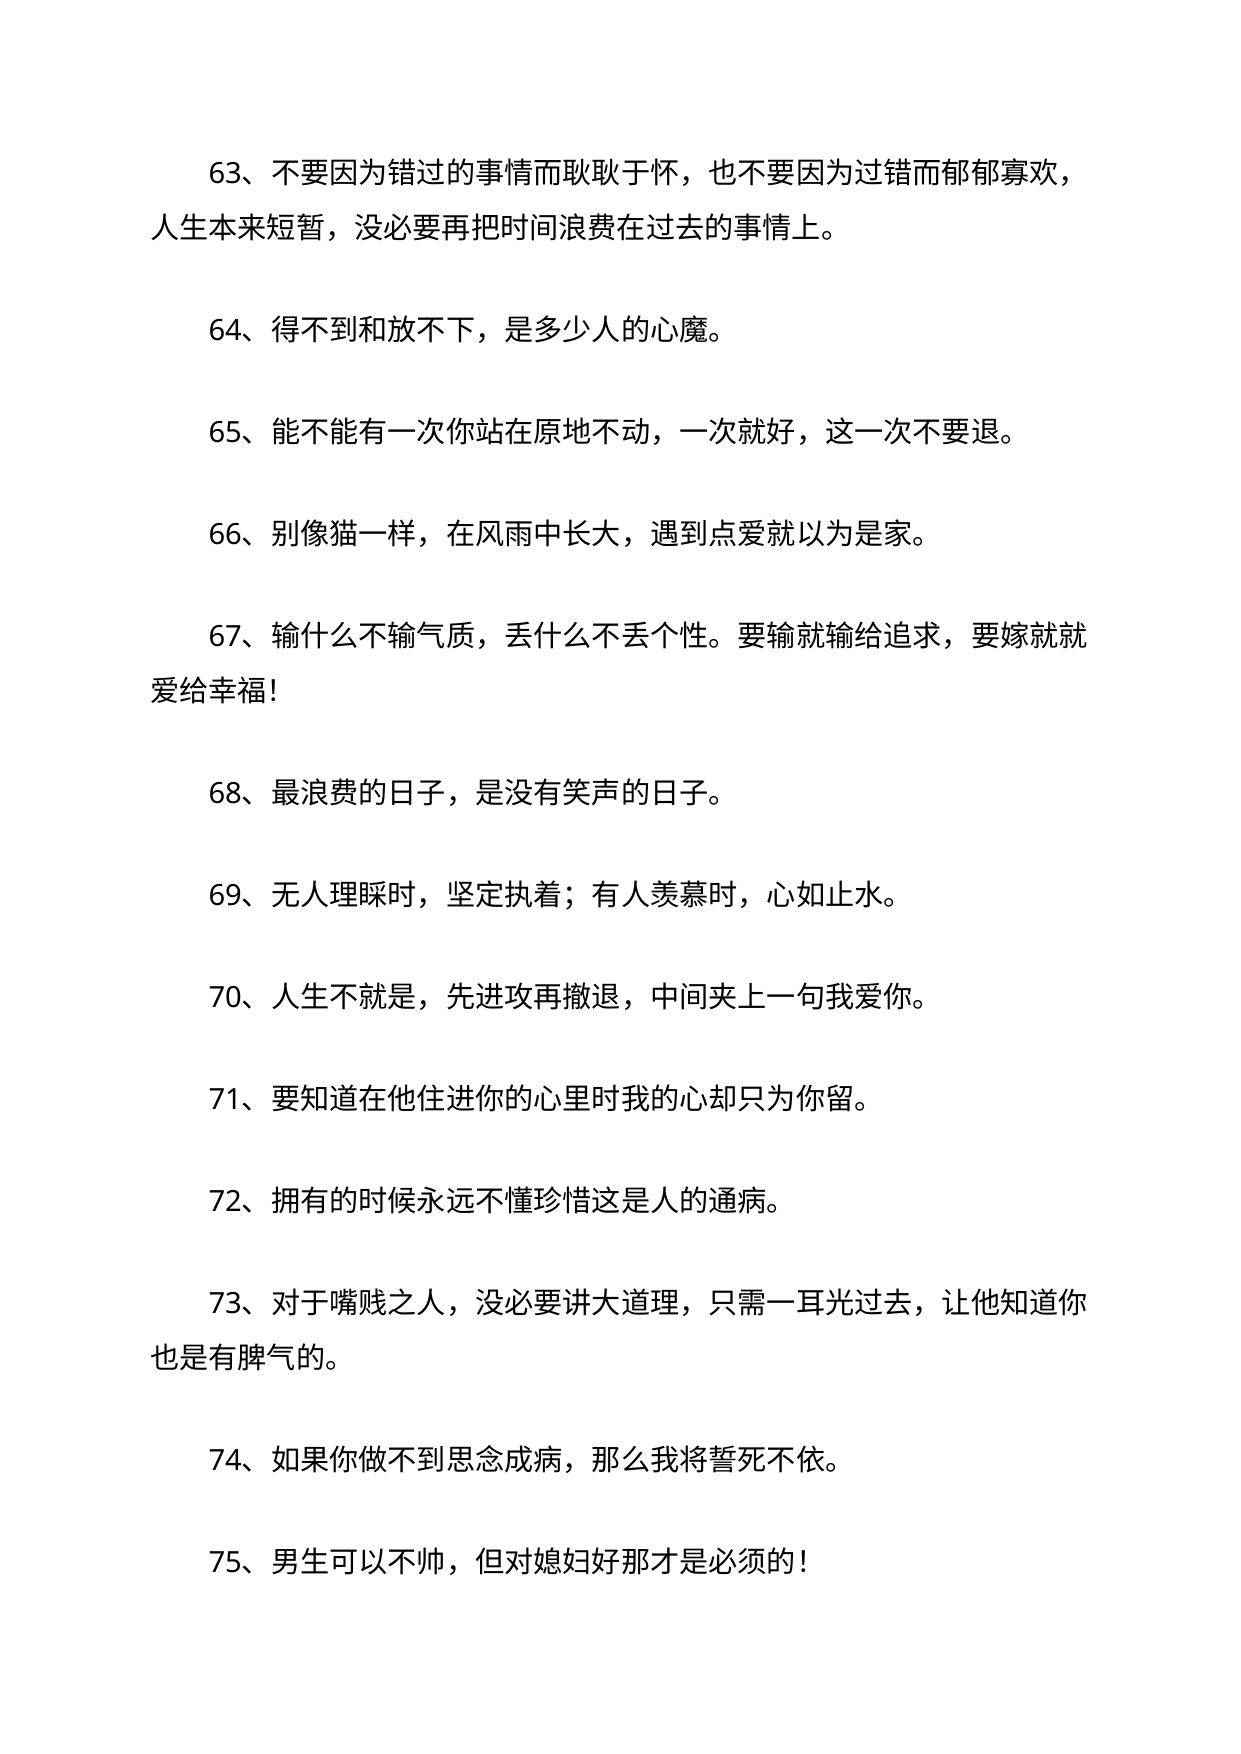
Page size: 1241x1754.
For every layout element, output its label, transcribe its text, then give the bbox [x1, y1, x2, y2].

text 74、如果你做不到思念成病，那么我将誓死不依。 [150, 1436, 1090, 1478]
text 70、人生不就是，先进攻再撤退，中间夹上一句我爱你。 [150, 973, 1090, 1016]
text 71、要知道在他住进你的心里时我的心却只为你留。 [150, 1075, 1090, 1118]
text 66、别像猫一样，在风雨中长大，遇到点爱就以为是家。 [150, 511, 1090, 553]
text 65、能不能有一次你站在原地不动，一次就好，这一次不要退。 [150, 409, 1090, 451]
text 73、对于嘴贱之人，没必要讲大道理，只需一耳光过去，让他知道你也是有脾气的。 [150, 1279, 1090, 1377]
text 69、无人理睬时，坚定执着；有人羡慕时，心如止水。 [150, 871, 1090, 914]
text 72、拥有的时候永远不懂珍惜这是人的通病。 [150, 1177, 1090, 1220]
text 68、最浪费的日子，是没有笑声的日子。 [150, 769, 1090, 812]
text 64、得不到和放不下，是多少人的心魔。 [150, 307, 1090, 349]
text 67、输什么不输气质，丢什么不丢个性。要输就输给追求，要嫁就就爱给幸福！ [150, 613, 1090, 710]
text 63、不要因为错过的事情而耿耿于怀，也不要因为过错而郁郁寡欢，人生本来短暂，没必要再把时间浪费在过去的事情上。 [150, 150, 1090, 247]
text 75、男生可以不帅，但对媳妇好那才是必须的！ [150, 1538, 1090, 1581]
